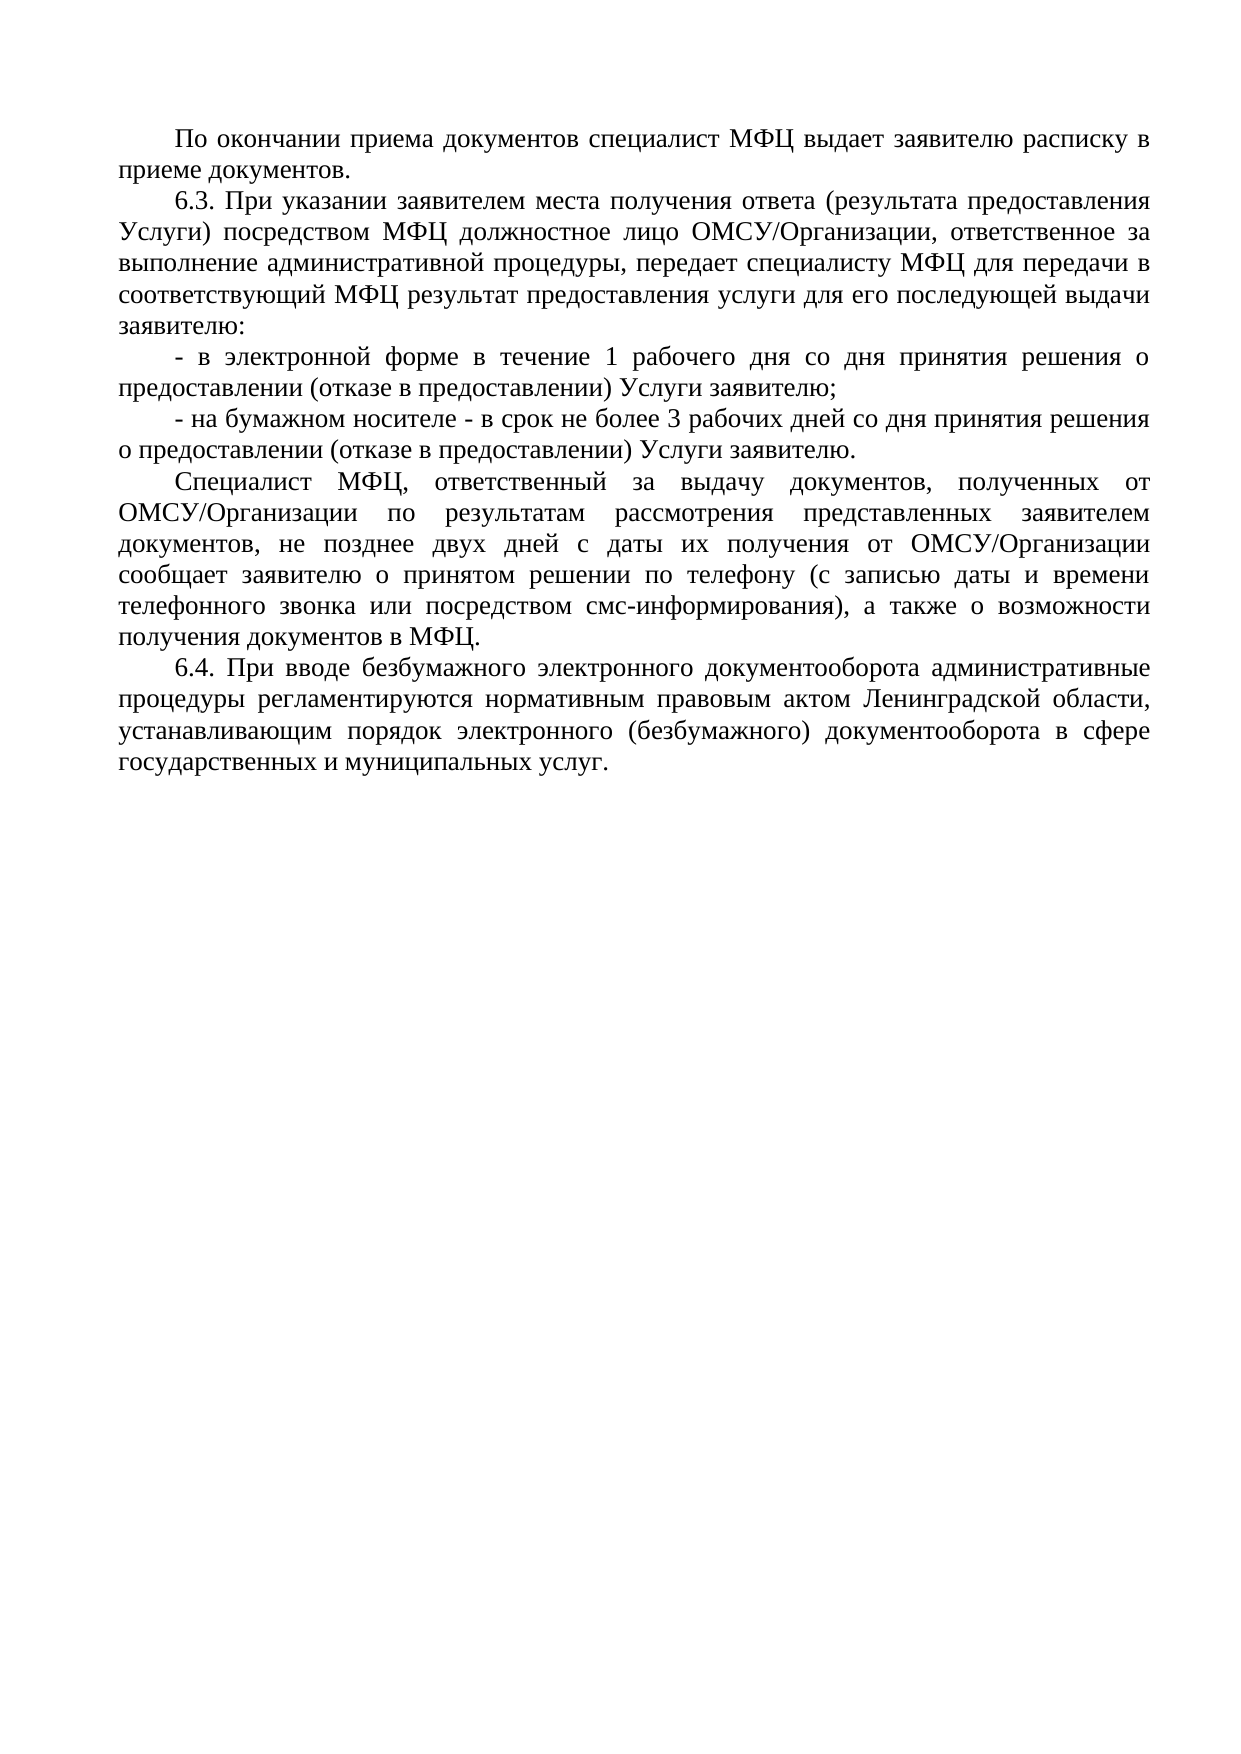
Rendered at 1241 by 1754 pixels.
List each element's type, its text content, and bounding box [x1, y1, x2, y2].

text - в электронной форме в течение 1 рабочего дня со дня принятия решения о предоставлении (отказе в предоставлении) Услуги заявителю; [118, 340, 1152, 402]
text Специалист МФЦ, ответственный за выдачу документов, полученных от ОМСУ/Организации по результатам рассмотрения представленных заявителем документов, не позднее двух дней с даты их получения от ОМСУ/Организации сообщает заявителю о принятом решении по телефону (с записью даты и времени телефонного звонка или посредством смс-информирования), а также о возможности получения документов в МФЦ. [118, 464, 1152, 651]
text 6.3. При указании заявителем места получения ответа (результата предоставления Услуги) посредством МФЦ должностное лицо ОМСУ/Организации, ответственное за выполнение административной процедуры, передает специалисту МФЦ для передачи в соответствующий МФЦ результат предоставления услуги для его последующей выдачи заявителю: [118, 184, 1152, 340]
text По окончании приема документов специалист МФЦ выдает заявителю расписку в приеме документов. [118, 122, 1152, 184]
text - на бумажном носителе - в срок не более 3 рабочих дней со дня принятия решения о предоставлении (отказе в предоставлении) Услуги заявителю. [118, 402, 1152, 464]
text 6.4. При вводе безбумажного электронного документооборота административные процедуры регламентируются нормативным правовым актом Ленинградской области, устанавливающим порядок электронного (безбумажного) документооборота в сфере государственных и муниципальных услуг. [118, 651, 1152, 776]
